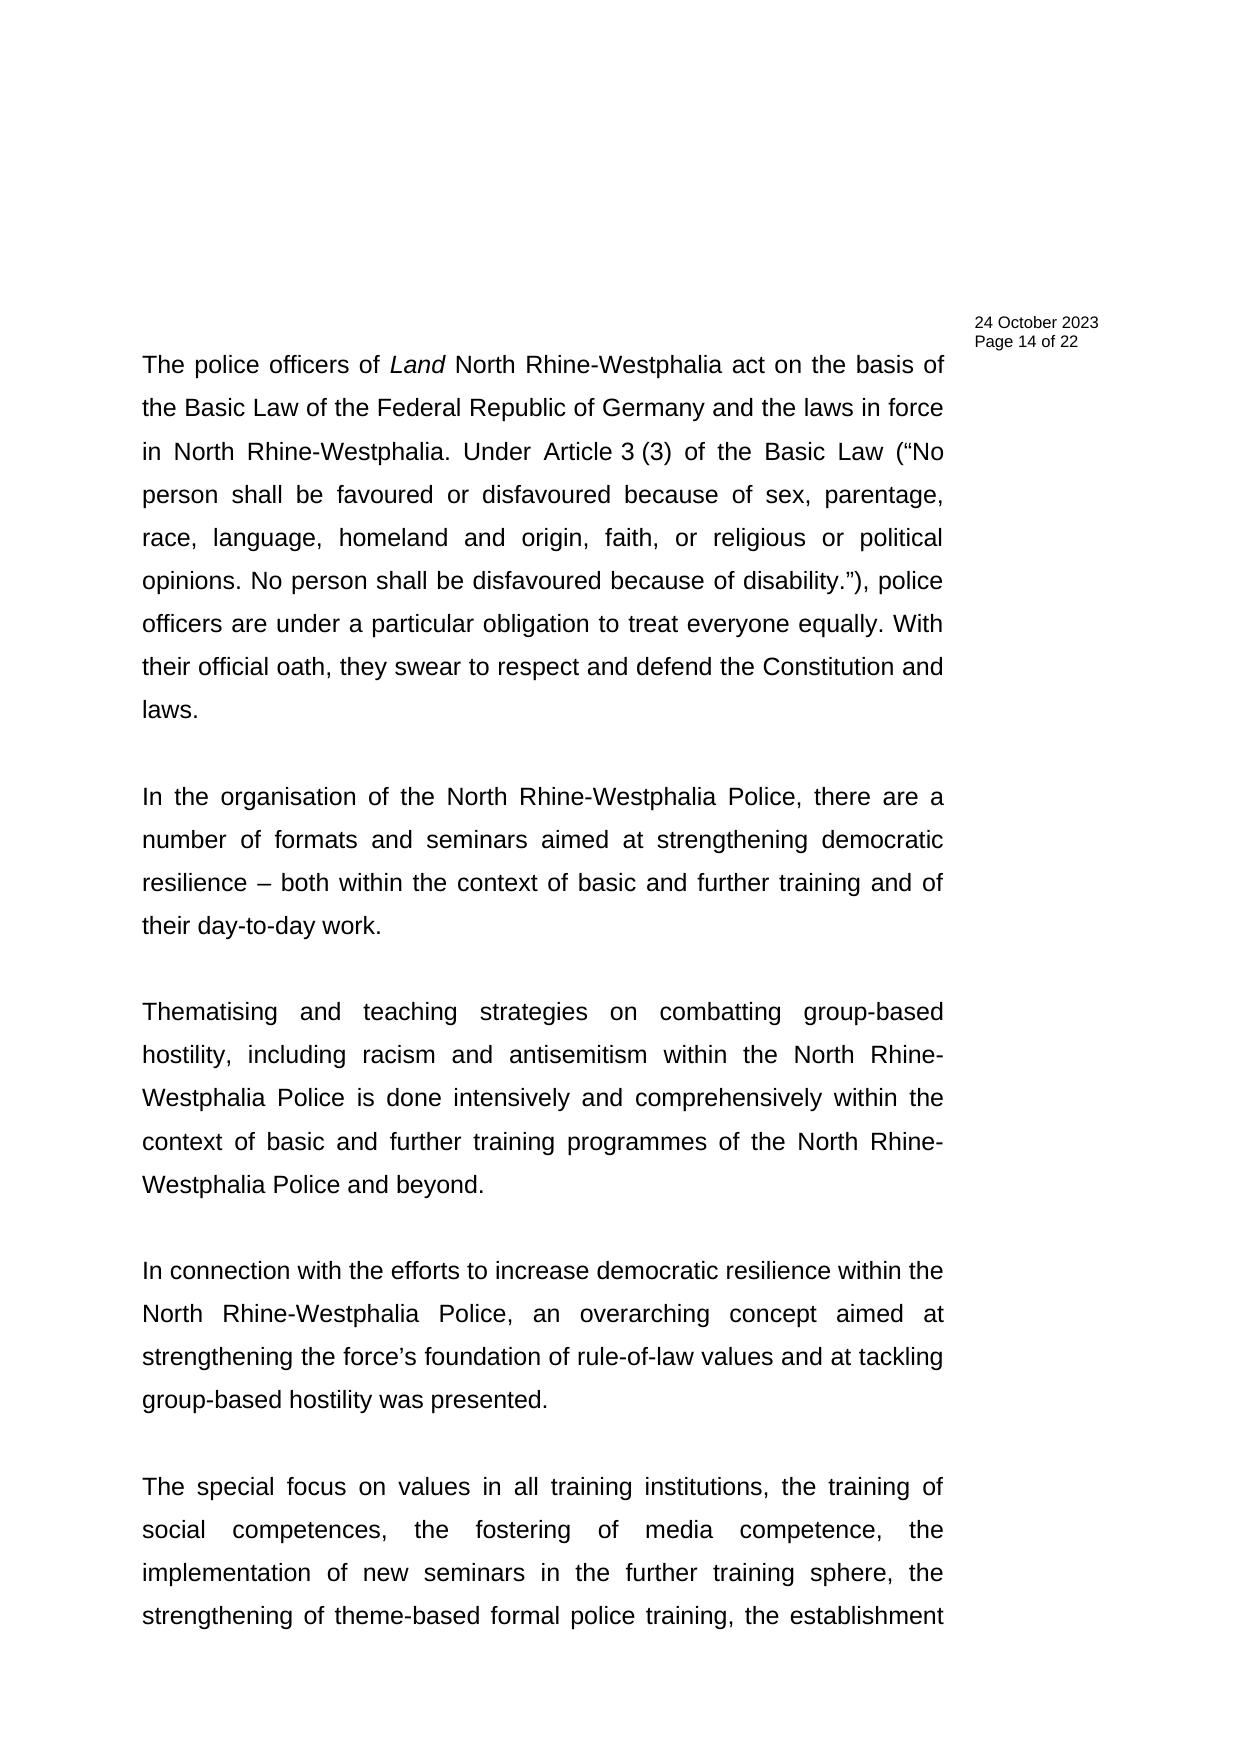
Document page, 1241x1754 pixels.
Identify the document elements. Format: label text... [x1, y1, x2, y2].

text The police officers of Land North Rhine-Westphalia act on the basis of the Basic Law of the Federal Republic of Germany and the laws in force in North Rhine-Westphalia. Under Article 3 (3) of the Basic Law (“No person shall be favoured or disfavoured because of sex, parentage, race, language, homeland and origin, faith, or religious or political opinions. No person shall be disfavoured because of disability.”), police officers are under a particular obligation to treat everyone equally. With their official oath, they swear to respect and defend the Constitution and laws. [142, 350, 945, 724]
text Thematising and teaching strategies on combatting group-based hostility, including racism and antisemitism within the North Rhine-Westphalia Police is done intensively and comprehensively within the context of basic and further training programmes of the North Rhine-Westphalia Police and beyond. [142, 997, 945, 1198]
text In connection with the efforts to increase democratic resilience within the North Rhine-Westphalia Police, an overarching concept aimed at strengthening the force’s foundation of rule-of-law values and at tackling group-based hostility was presented. [142, 1256, 945, 1414]
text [142, 1471, 945, 1629]
text In the organisation of the North Rhine-Westphalia Police, there are a number of formats and seminars aimed at strengthening democratic resilience – both within the context of basic and further training and of their day-to-day work. [142, 781, 945, 939]
